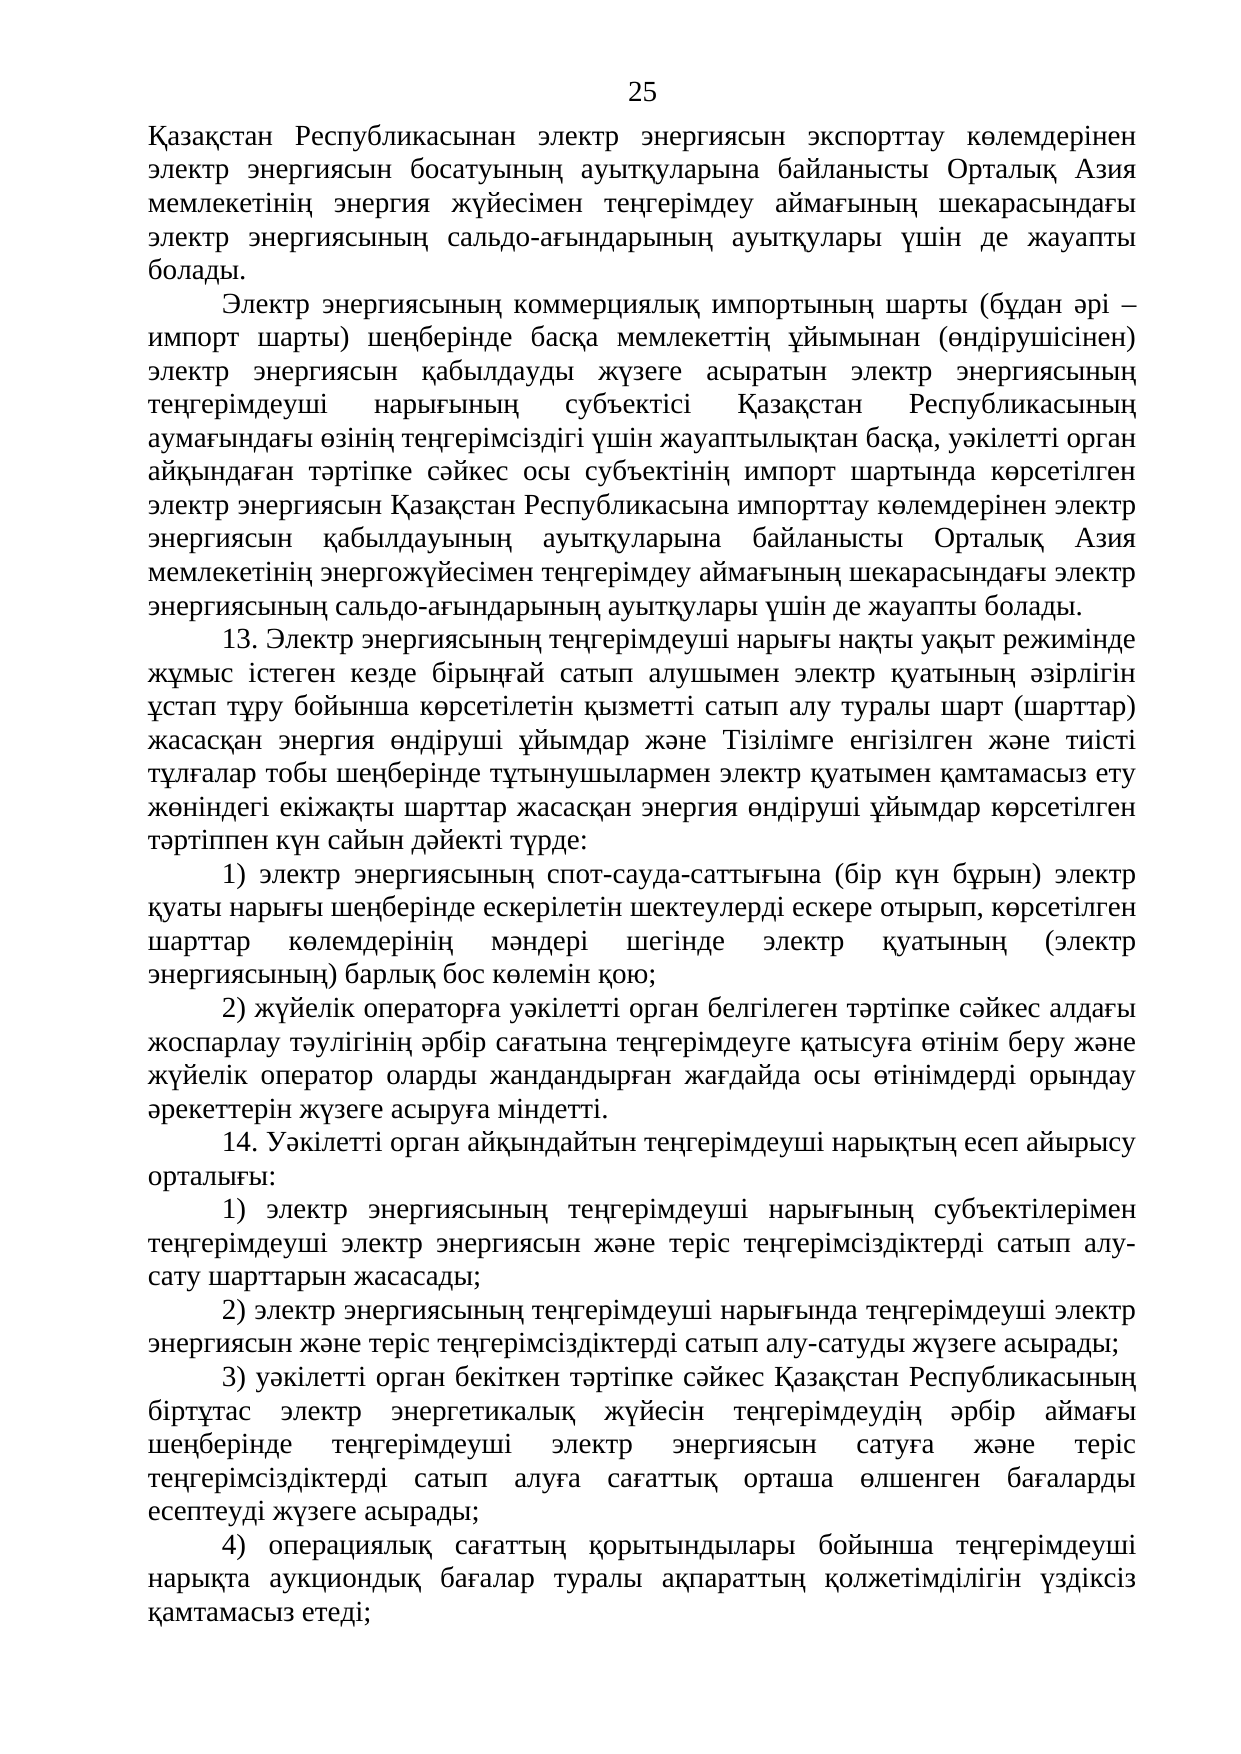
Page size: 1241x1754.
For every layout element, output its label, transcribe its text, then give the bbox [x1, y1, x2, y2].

text 1) электр энергиясының теңгерімдеуші нарығының субъектілерімен теңгерімдеуші электр энергиясын және теріс теңгерімсіздіктерді сатып алу-сату шарттарын жасасады; [148, 1191, 1137, 1292]
text 14. Уәкілетті орган айқындайтын теңгерімдеуші нарықтың есеп айырысу орталығы: [148, 1124, 1137, 1191]
text 4) операциялық сағаттың қорытындылары бойынша теңгерімдеуші нарықта аукциондық бағалар туралы ақпараттың қолжетімділігін үздіксіз қамтамасыз етеді; [148, 1527, 1137, 1627]
text 2) электр энергиясының теңгерімдеуші нарығында теңгерімдеуші электр энергиясын және теріс теңгерімсіздіктерді сатып алу-сатуды жүзеге асырады; [148, 1292, 1137, 1359]
text 13. Электр энергиясының теңгерімдеуші нарығы нақты уақыт режимінде жұмыс істеген кезде бірыңғай сатып алушымен электр қуатының әзірлігін ұстап тұру бойынша көрсетілетін қызметті сатып алу туралы шарт (шарттар) жасасқан энергия өндіруші ұйымдар және Тізілімге енгізілген және тиісті тұлғалар тобы шеңберінде тұтынушылармен электр қуатымен қамтамасыз ету жөніндегі екіжақты шарттар жасасқан энергия өндіруші ұйымдар көрсетілген тәртіппен күн сайын дәйекті түрде: [148, 621, 1137, 856]
text 2) жүйелік операторға уәкілетті орган белгілеген тәртіпке сәйкес алдағы жоспарлау тәулігінің әрбір сағатына теңгерімдеуге қатысуға өтінім беру және жүйелік оператор оларды жандандырған жағдайда осы өтінімдерді орындау әрекеттерін жүзеге асыруға міндетті. [148, 990, 1137, 1124]
text 3) уәкілетті орган бекіткен тәртіпке сәйкес Қазақстан Республикасының біртұтас электр энергетикалық жүйесін теңгерімдеудің әрбір аймағы шеңберінде теңгерімдеуші электр энергиясын сатуға және теріс теңгерімсіздіктерді сатып алуға сағаттық орташа өлшенген бағаларды есептеуді жүзеге асырады; [148, 1359, 1137, 1527]
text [148, 118, 1137, 286]
text 1) электр энергиясының спот-сауда-саттығына (бір күн бұрын) электр қуаты нарығы шеңберінде ескерілетін шектеулерді ескере отырып, көрсетілген шарттар көлемдерінің мәндері шегінде электр қуатының (электр энергиясының) барлық бос көлемін қою; [148, 856, 1137, 990]
text Электр энергиясының коммерциялық импортының шарты (бұдан әрі – импорт шарты) шеңберінде басқа мемлекеттің ұйымынан (өндірушісінен) электр энергиясын қабылдауды жүзеге асыратын электр энергиясының теңгерімдеуші нарығының субъектісі Қазақстан Республикасының аумағындағы өзінің теңгерімсіздігі үшін жауаптылықтан басқа, уәкілетті орган айқындаған тәртіпке сәйкес осы субъектінің импорт шартында көрсетілген электр энергиясын Қазақстан Республикасына импорттау көлемдерінен электр энергиясын қабылдауының ауытқуларына байланысты Орталық Азия мемлекетінің энергожүйесімен теңгерімдеу аймағының шекарасындағы электр энергиясының сальдо-ағындарының ауытқулары үшін де жауапты болады. [148, 286, 1137, 621]
